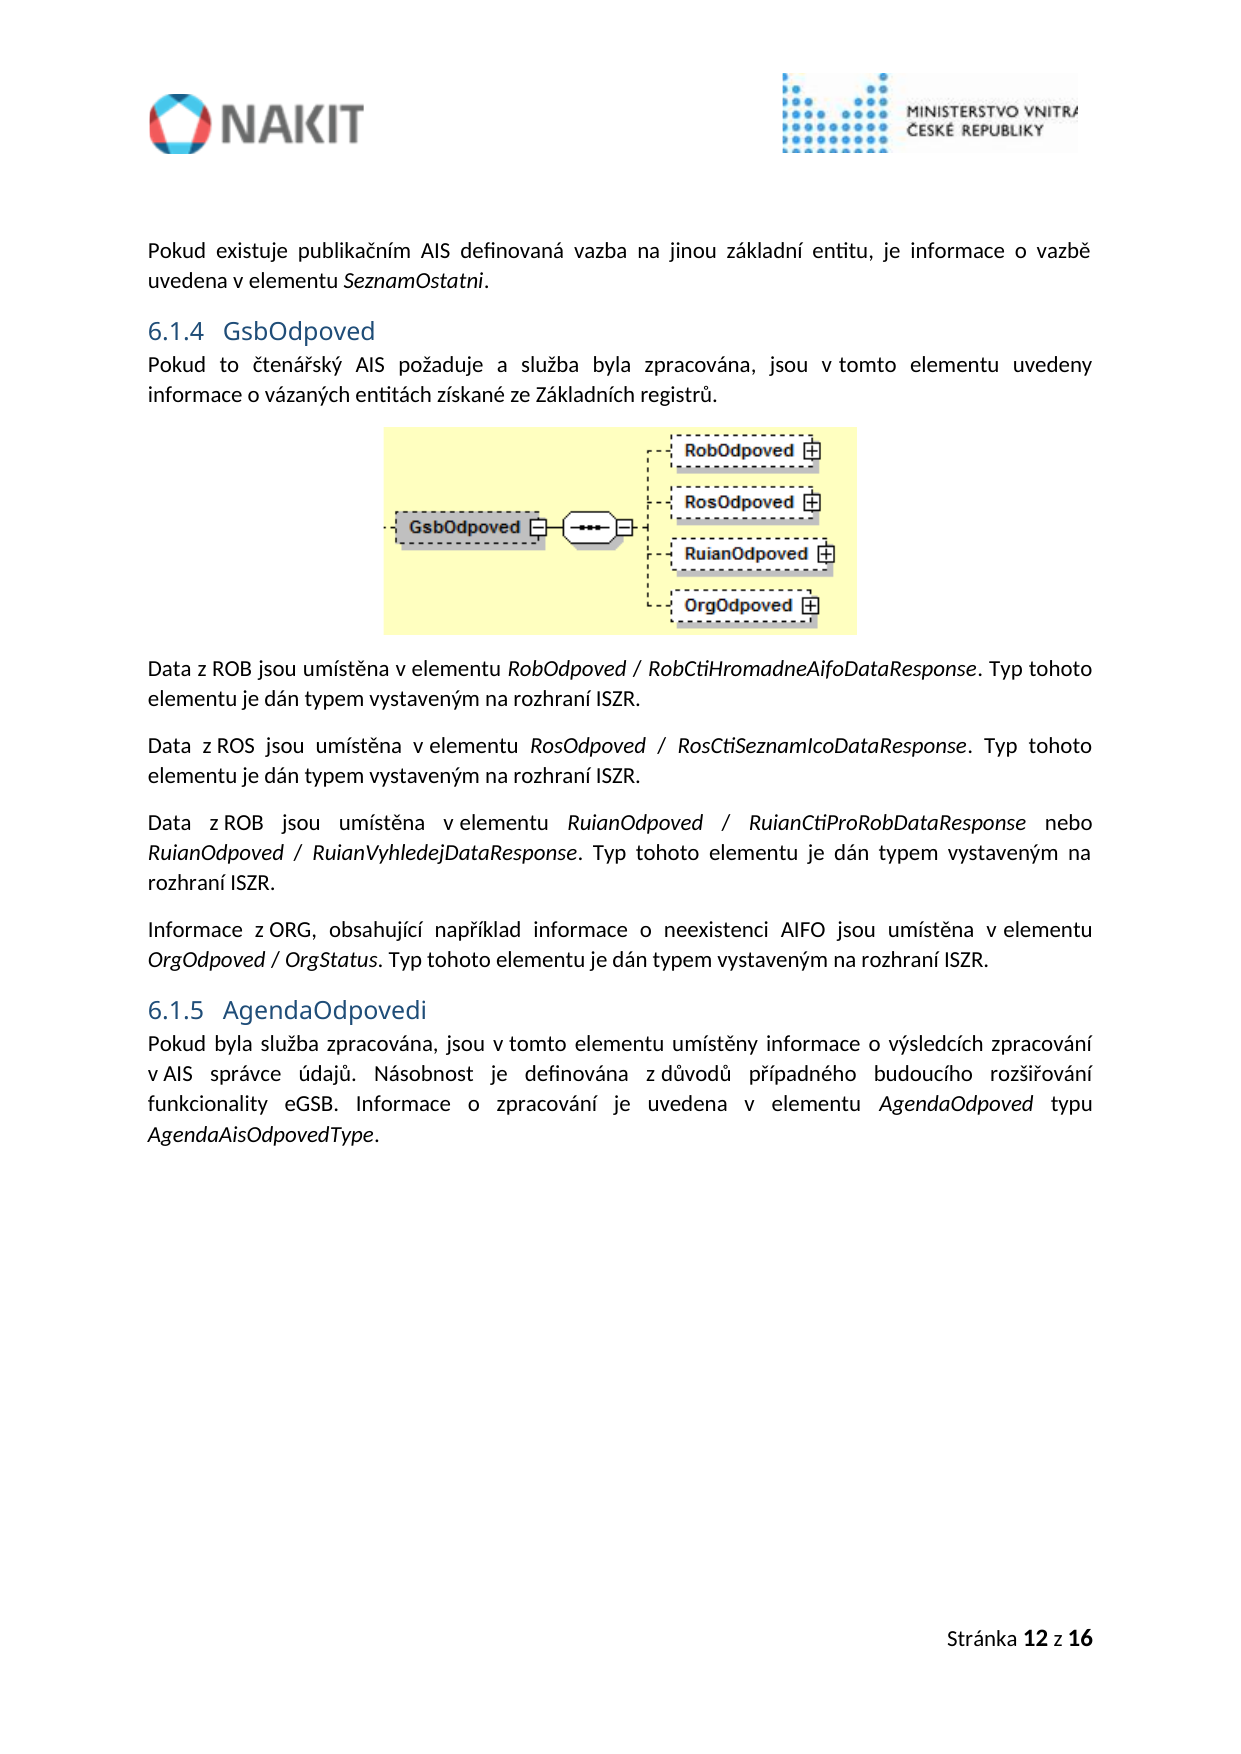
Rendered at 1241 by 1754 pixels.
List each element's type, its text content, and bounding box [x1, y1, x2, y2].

picture [383, 427, 857, 635]
text Data z ROB jsou umístěna v elementu RobOdpoved / RobCtiHromadneAifoDataResponse. Typ tohoto elementu je dán typem vystaveným na rozhraní ISZR. [148, 654, 1093, 712]
text Informace z ORG, obsahující například informace o neexistenci AIFO jsou umístěna v elementu OrgOdpoved / OrgStatus. Typ tohoto elementu je dán typem vystaveným na rozhraní ISZR. [148, 915, 1093, 973]
text Pokud byla služba zpracována, jsou v tomto elementu umístěny informace o výsledcích zpracování v AIS správce údajů. Násobnost je definována z důvodů případného budoucího rozšiřování funkcionality eGSB. Informace o zpracování je uvedena v elementu AgendaOdpoved typu AgendaAisOdpovedType. [148, 1029, 1093, 1148]
subtitle GsbOdpoved [148, 313, 1093, 347]
picture [148, 94, 364, 154]
text Data z ROS jsou umístěna v elementu RosOdpoved / RosCtiSeznamIcoDataResponse. Typ tohoto elementu je dán typem vystaveným na rozhraní ISZR. [148, 731, 1093, 789]
text Pokud to čtenářský AIS požaduje a služba byla zpracována, jsou v tomto elementu uvedeny informace o vázaných entitách získané ze Základních registrů. [148, 350, 1093, 408]
picture [781, 73, 1077, 153]
text Pokud existuje publikačním AIS definovaná vazba na jinou základní entitu, je informace o vazbě uvedena v elementu SeznamOstatni. [148, 236, 1093, 294]
text Data z ROB jsou umístěna v elementu RuianOdpoved / RuianCtiProRobDataResponse nebo RuianOdpoved / RuianVyhledejDataResponse. Typ tohoto elementu je dán typem vystaveným na rozhraní ISZR. [148, 808, 1093, 896]
subtitle AgendaOdpovedi [148, 992, 1093, 1026]
